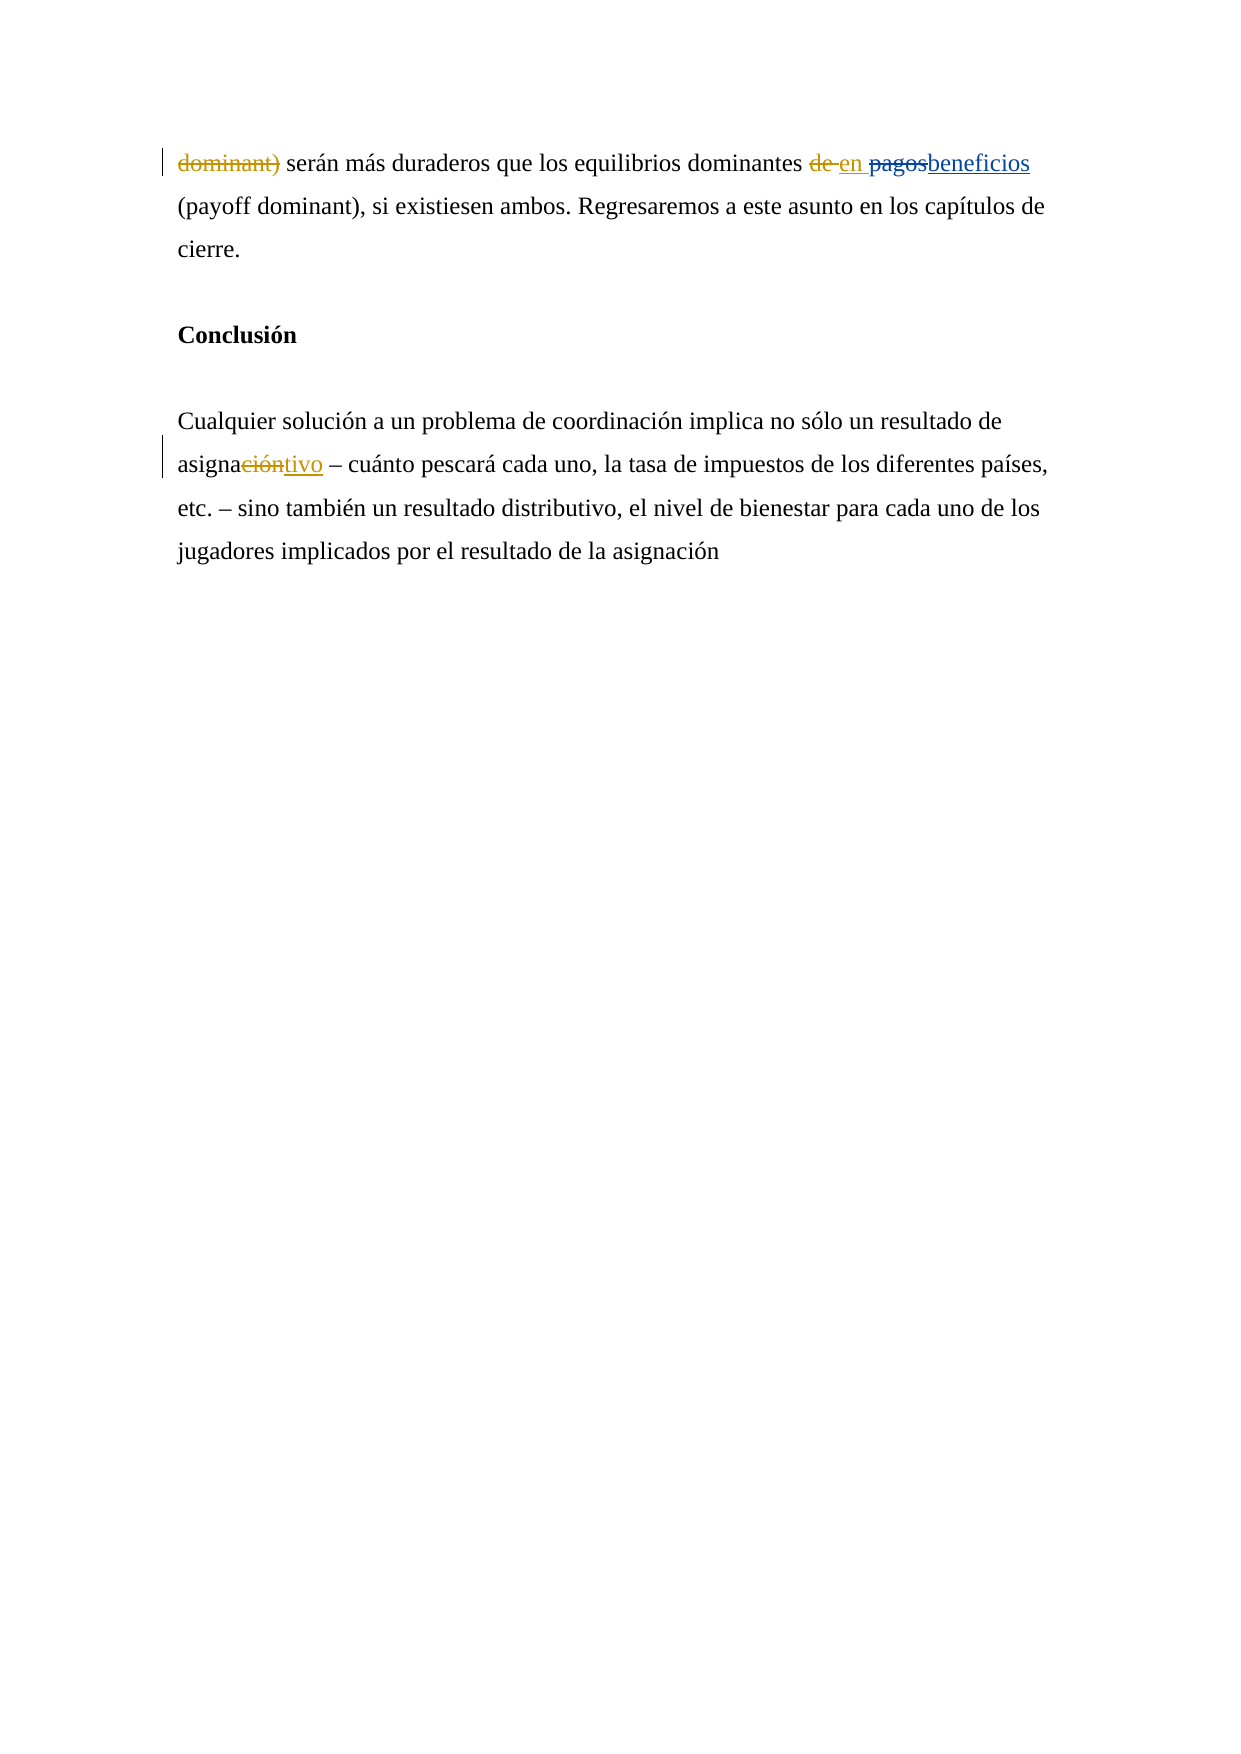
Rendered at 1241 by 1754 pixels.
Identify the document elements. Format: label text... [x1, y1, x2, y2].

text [177, 148, 1063, 263]
text Cualquier solución a un problema de coordinación implica no sólo un resultado de asigna – cuánto pescará cada uno, la tasa de impuestos de los diferentes países, etc. – sino también un resultado distributivo, el nivel de bienestar para cada uno de los jugadores implicados por el resultado de la asignación [177, 406, 1063, 564]
text Conclusión [177, 320, 1063, 349]
